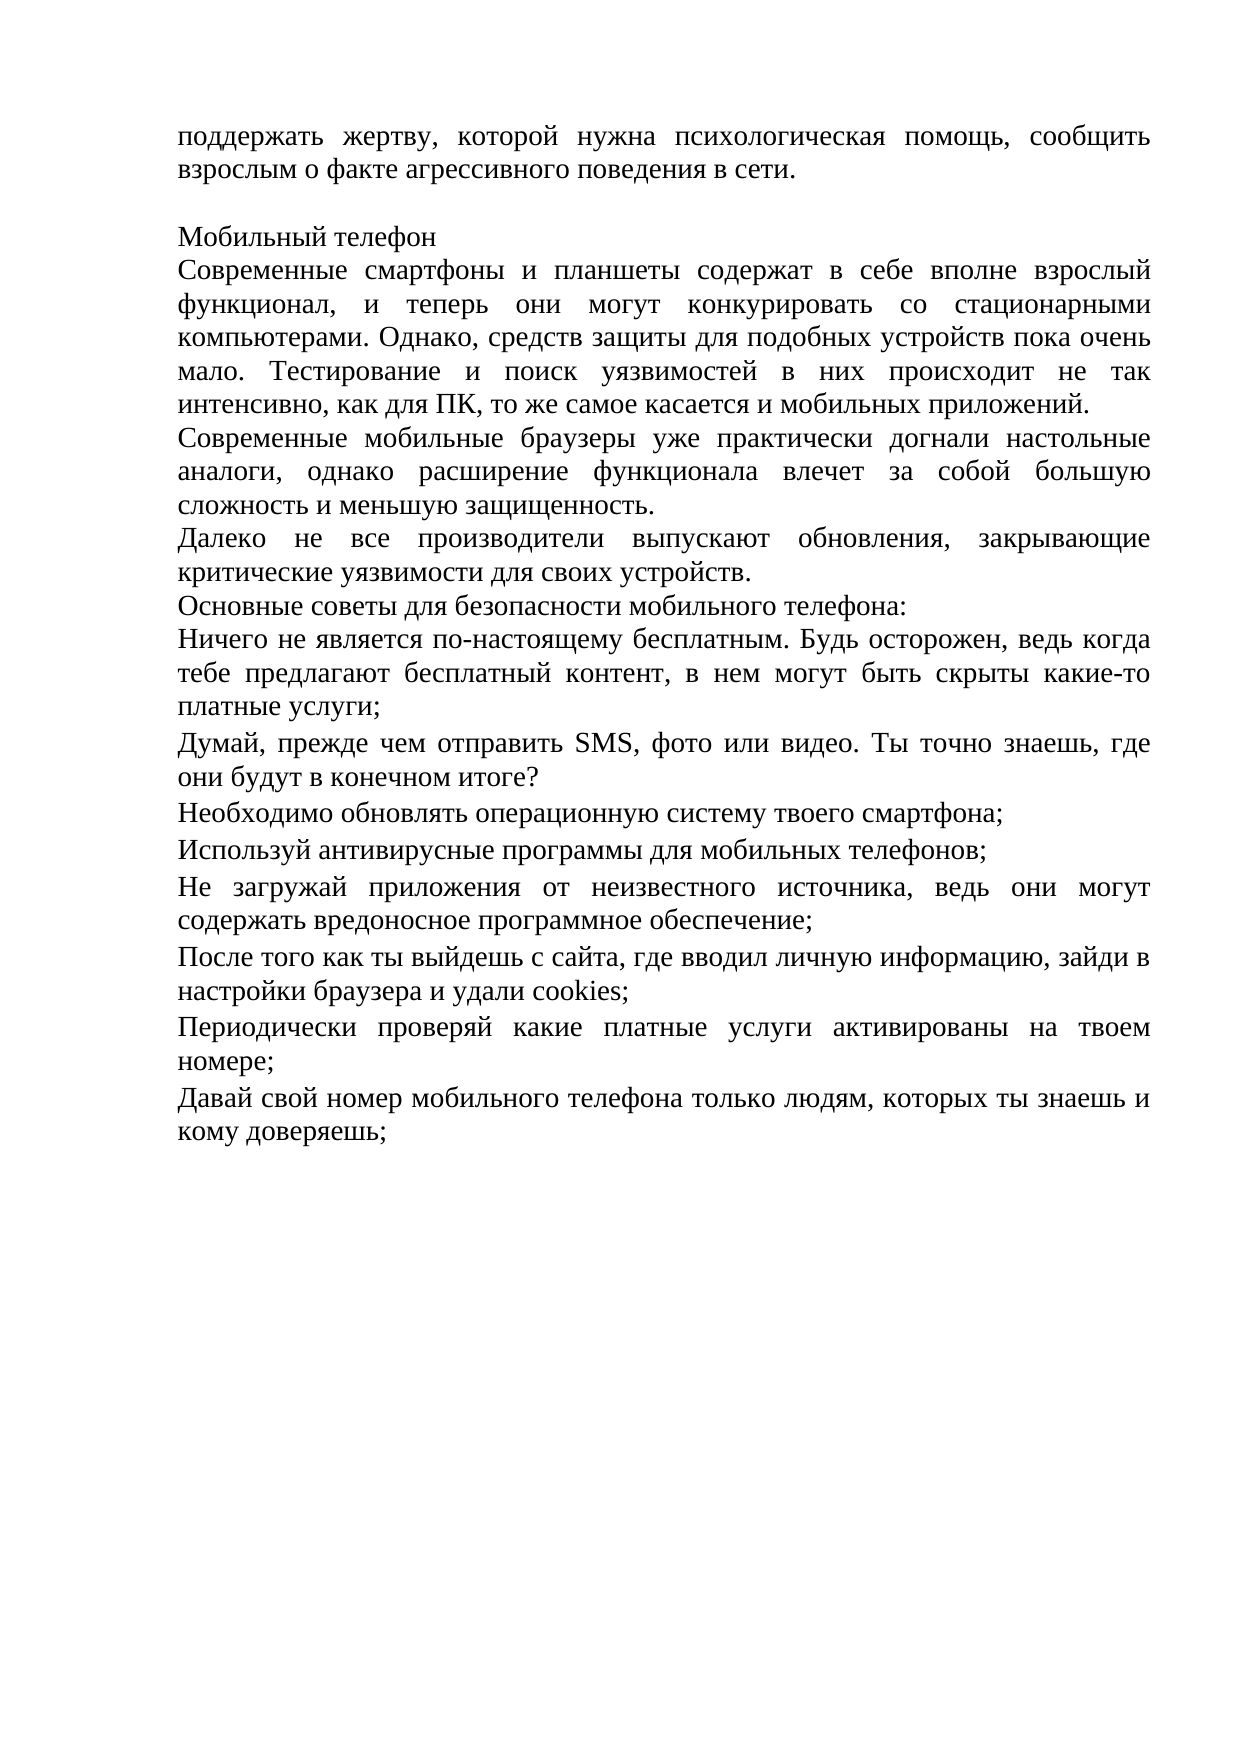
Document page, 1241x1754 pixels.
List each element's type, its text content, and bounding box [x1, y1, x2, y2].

text Давай свой номер мобильного телефона только людям, которых ты знаешь и кому доверяешь; [177, 1080, 1152, 1147]
text Ничего не является по-настоящему бесплатным. Будь осторожен, ведь когда тебе предлагают бесплатный контент, в нем могут быть скрыты какие-то платные услуги; [177, 621, 1152, 722]
text Мобильный телефон [177, 219, 1152, 252]
text Далеко не все производители выпускают обновления, закрывающие критические уязвимости для своих устройств. [177, 521, 1152, 588]
text Думай, прежде чем отправить SMS, фото или видео. Ты точно знаешь, где они будут в конечном итоге? [177, 725, 1152, 792]
text После того как ты выйдешь с сайта, где вводил личную информацию, зайди в настройки браузера и удали cookies; [177, 939, 1152, 1006]
text Современные мобильные браузеры уже практически догнали настольные аналоги, однако расширение функционала влечет за собой большую сложность и меньшую защищенность. [177, 420, 1152, 521]
text Используй антивирусные программы для мобильных телефонов; [177, 832, 1152, 866]
text Основные советы для безопасности мобильного телефона: [177, 588, 1152, 621]
text Современные смартфоны и планшеты содержат в себе вполне взрослый функционал, и теперь они могут конкурировать со стационарными компьютерами. Однако, средств защиты для подобных устройств пока очень мало. Тестирование и поиск уязвимостей в них происходит не так интенсивно, как для ПК, то же самое касается и мобильных приложений. [177, 252, 1152, 420]
text Периодически проверяй какие платные услуги активированы на твоем номере; [177, 1009, 1152, 1077]
text Не загружай приложения от неизвестного источника, ведь они могут содержать вредоносное программное обеспечение; [177, 869, 1152, 936]
text Необходимо обновлять операционную систему твоего смартфона; [177, 795, 1152, 829]
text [177, 118, 1152, 185]
